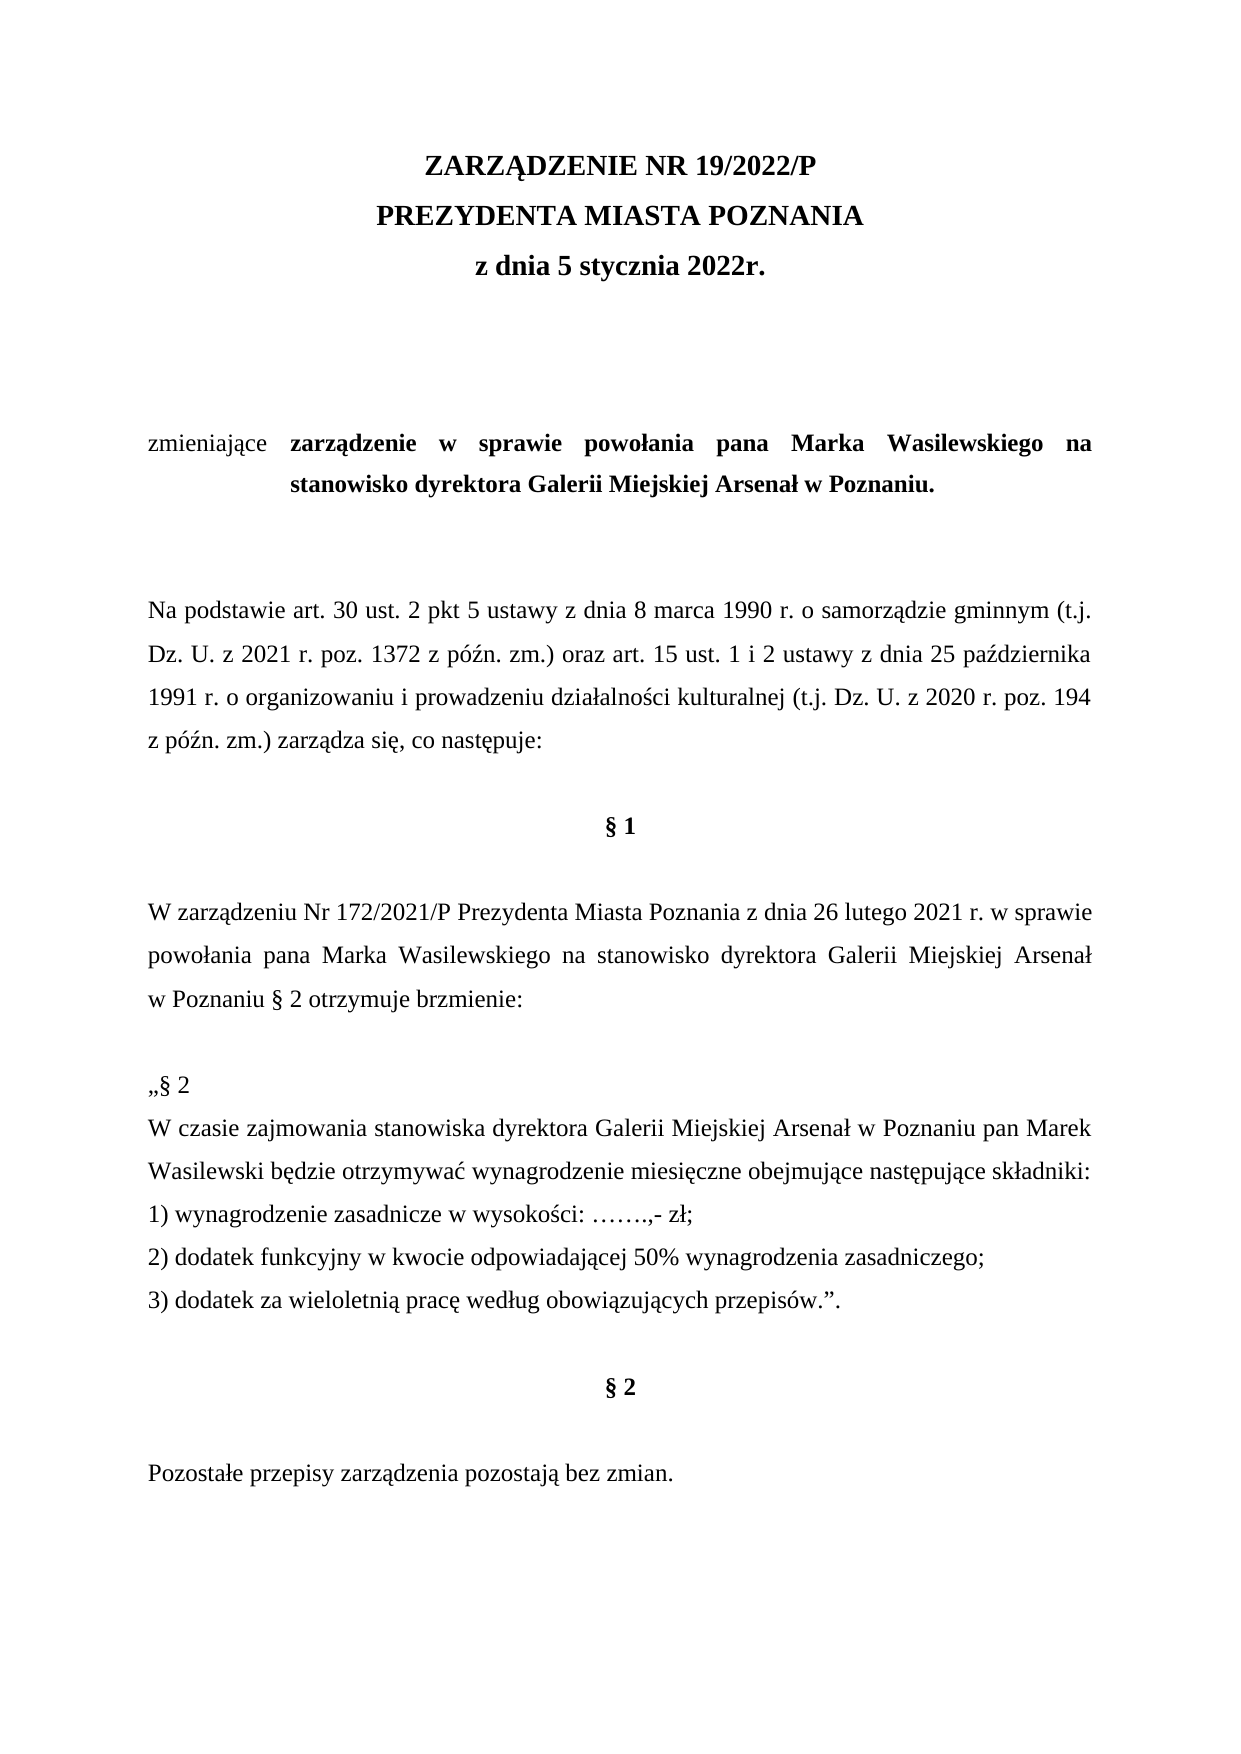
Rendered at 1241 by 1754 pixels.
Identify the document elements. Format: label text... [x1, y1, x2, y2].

text § 2 [148, 1372, 1093, 1401]
text 2) dodatek funkcyjny w kwocie odpowiadającej 50% wynagrodzenia zasadniczego; [148, 1242, 1093, 1271]
subtitle PREZYDENTA MIASTA POZNANIA [148, 198, 1093, 231]
text 3) dodatek za wieloletnią pracę według obowiązujących przepisów.”. [148, 1286, 1093, 1314]
text W zarządzeniu Nr 172/2021/P Prezydenta Miasta Poznania z dnia 26 lutego 2021 r. w sprawie powołania pana Marka Wasilewskiego na stanowisko dyrektora Galerii Miejskiej Arsenał w Poznaniu § 2 otrzymuje brzmienie: [148, 897, 1093, 1012]
subtitle ZARZĄDZENIE NR 19/2022/P [148, 148, 1093, 181]
table_header zarządzenie w sprawie powołania pana Marka Wasilewskiego na stanowisko dyrektora Galerii Miejskiej Arsenał w Poznaniu. [279, 428, 1104, 509]
text Pozostałe przepisy zarządzenia pozostają bez zmian. [148, 1458, 1093, 1487]
table_header zmieniające [136, 428, 279, 509]
text Na podstawie art. 30 ust. 2 pkt 5 ustawy z dnia 8 marca 1990 r. o samorządzie gminnym (t.j. Dz. U. z 2021 r. poz. 1372 z późn. zm.) oraz art. 15 ust. 1 i 2 ustawy z dnia 25 października 1991 r. o organizowaniu i prowadzeniu działalności kulturalnej (t.j. Dz. U. z 2020 r. poz. 194 z późn. zm.) zarządza się, co następuje: [148, 596, 1093, 754]
text z dnia 5 stycznia 2022r. [148, 248, 1093, 282]
text 1) wynagrodzenie zasadnicze w wysokości: …….,- zł; [148, 1199, 1093, 1228]
text W czasie zajmowania stanowiska dyrektora Galerii Miejskiej Arsenał w Poznaniu pan Marek Wasilewski będzie otrzymywać wynagrodzenie miesięczne obejmujące następujące składniki: [148, 1113, 1093, 1185]
text § 1 [148, 811, 1093, 840]
text „§ 2 [148, 1070, 1093, 1099]
